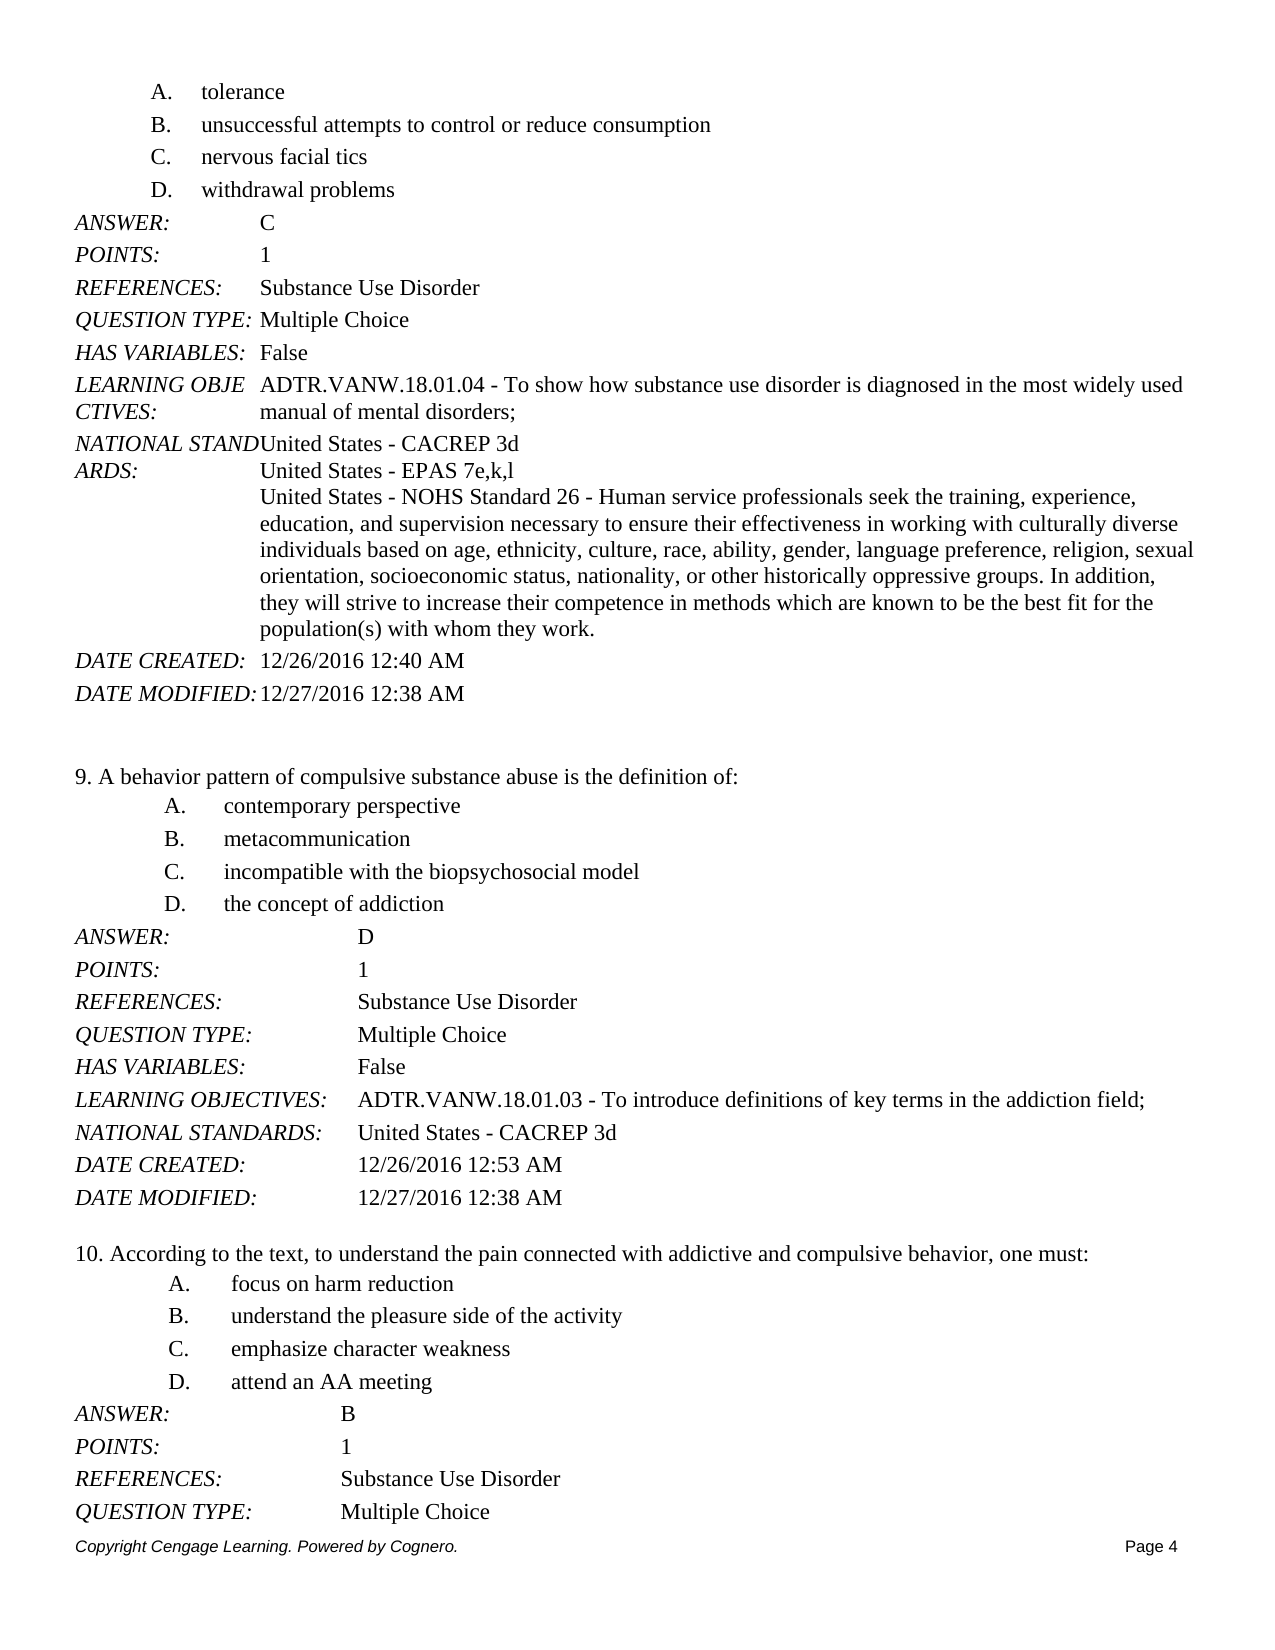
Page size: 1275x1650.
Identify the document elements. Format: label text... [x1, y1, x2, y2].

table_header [75, 1240, 1200, 1528]
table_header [75, 75, 1200, 736]
table_header 9. A behavior pattern of compulsive substance abuse is the definition of: [75, 763, 1200, 1213]
